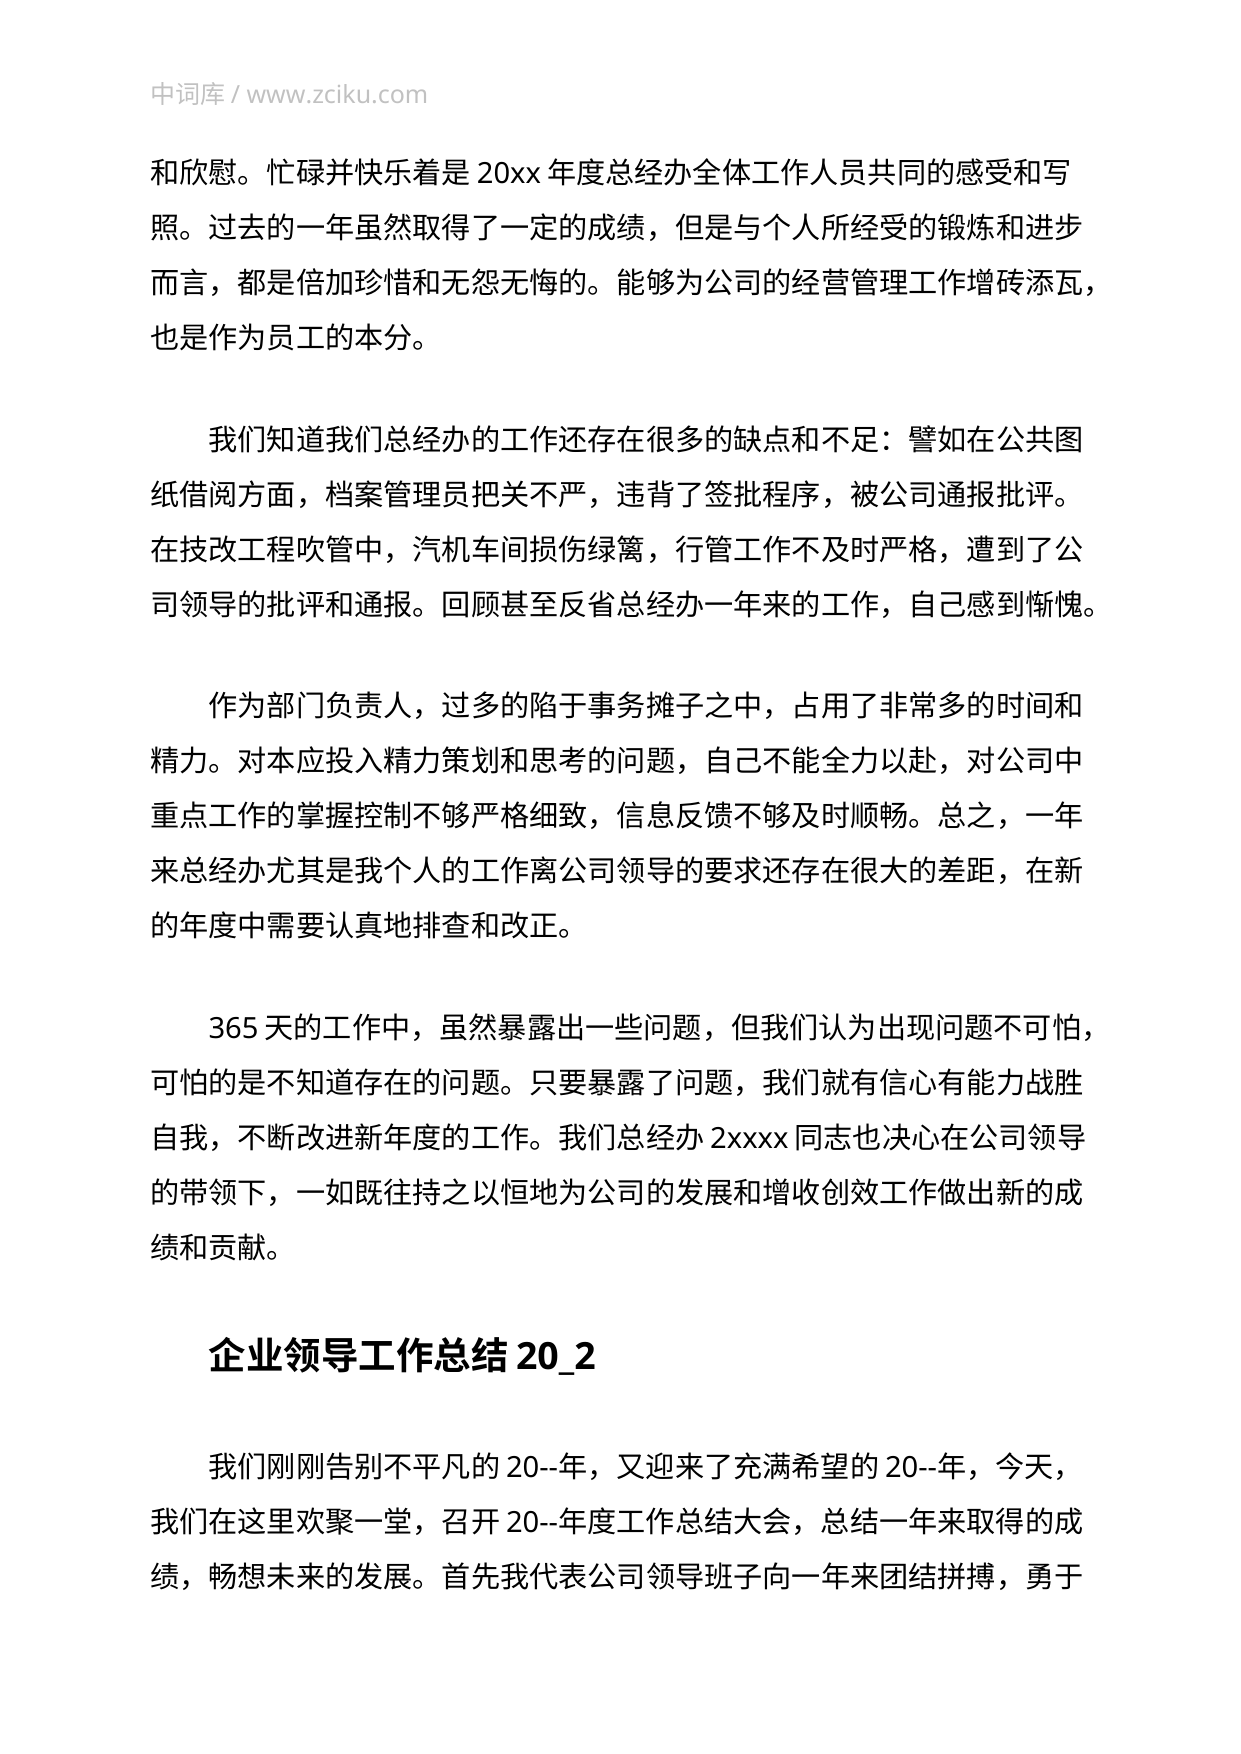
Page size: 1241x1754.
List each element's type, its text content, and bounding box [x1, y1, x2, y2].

text 作为部门负责人，过多的陷于事务摊子之中，占用了非常多的时间和精力。对本应投入精力策划和思考的问题，自己不能全力以赴，对公司中重点工作的掌握控制不够严格细致，信息反馈不够及时顺畅。总之，一年来总经办尤其是我个人的工作离公司领导的要求还存在很大的差距，在新的年度中需要认真地排查和改正。 [150, 683, 1090, 945]
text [150, 1443, 1090, 1596]
text 365天的工作中，虽然暴露出一些问题，但我们认为出现问题不可怕，可怕的是不知道存在的问题。只要暴露了问题，我们就有信心有能力战胜自我，不断改进新年度的工作。我们总经办2xxxx同志也决心在公司领导的带领下，一如既往持之以恒地为公司的发展和增收创效工作做出新的成绩和贡献。 [150, 1004, 1090, 1266]
text 企业领导工作总结20_2 [150, 1326, 1090, 1380]
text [150, 150, 1090, 357]
text 我们知道我们总经办的工作还存在很多的缺点和不足：譬如在公共图纸借阅方面，档案管理员把关不严，违背了签批程序，被公司通报批评。在技改工程吹管中，汽机车间损伤绿篱，行管工作不及时严格，遭到了公司领导的批评和通报。回顾甚至反省总经办一年来的工作，自己感到惭愧。 [150, 417, 1090, 623]
